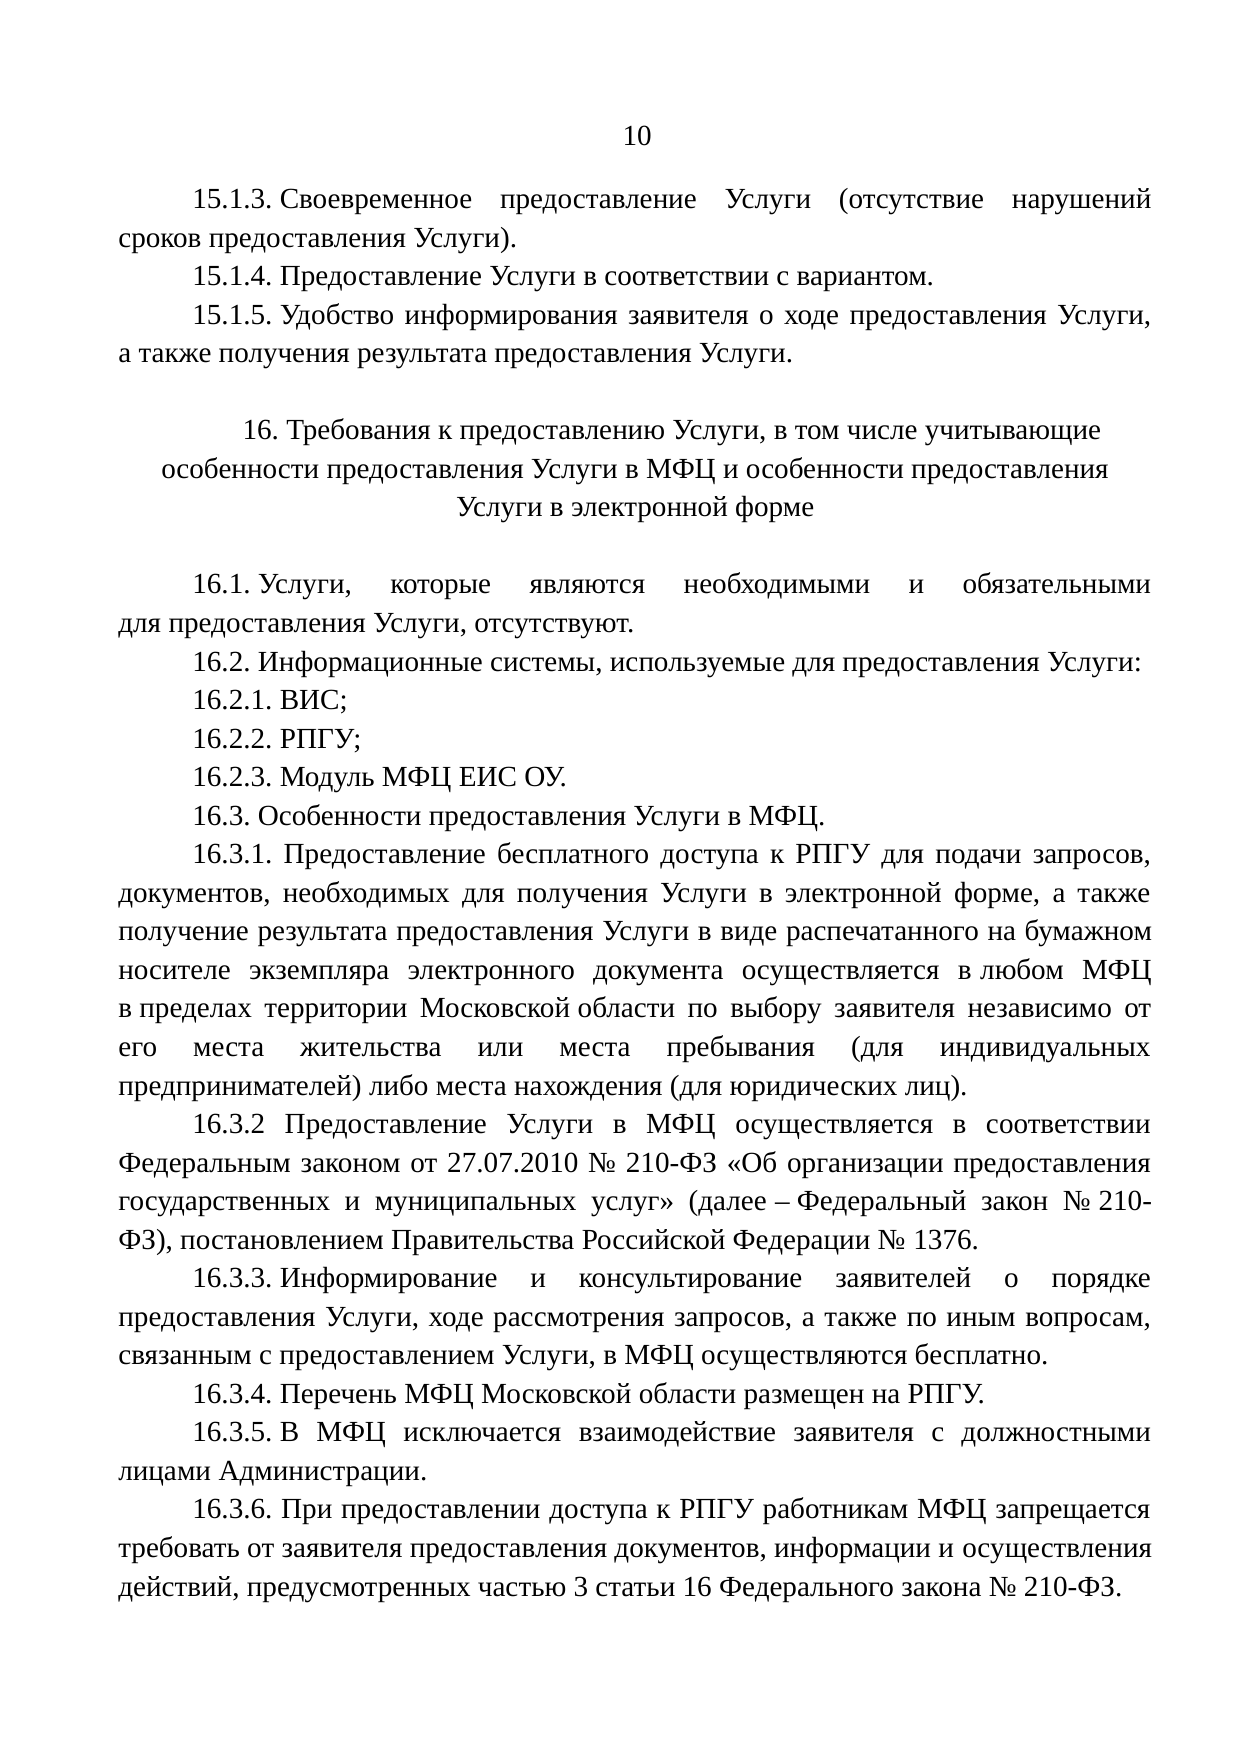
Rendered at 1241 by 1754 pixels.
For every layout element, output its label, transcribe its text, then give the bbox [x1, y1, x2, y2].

text 16.3. Особенности предоставления Услуги в МФЦ. [118, 798, 1152, 831]
text 16.3.2 Предоставление Услуги в МФЦ осуществляется в соответствии Федеральным законом от 27.07.2010 № 210-ФЗ «Об организации предоставления государственных и муниципальных услуг» (далее – Федеральный закон № 210-ФЗ), постановлением Правительства Российской Федерации № 1376. [118, 1106, 1152, 1255]
text 16.2. Информационные системы, используемые для предоставления Услуги: [118, 644, 1152, 677]
text 16.3.5. В МФЦ исключается взаимодействие заявителя с должностными лицами Администрации. [118, 1414, 1152, 1487]
text 16.1. Услуги, которые являются необходимыми и обязательными для предоставления Услуги, отсутствуют. [118, 567, 1152, 639]
subtitle 16. Требования к предоставлению Услуги, в том числе учитывающие особенности предоставления Услуги в МФЦ и особенности предоставления Услуги в электронной форме [118, 412, 1152, 523]
text 16.3.3. Информирование и консультирование заявителей о порядке предоставления Услуги, ходе рассмотрения запросов, а также по иным вопросам, связанным с предоставлением Услуги, в МФЦ осуществляются бесплатно. [118, 1260, 1152, 1371]
text 16.2.1. ВИС; [118, 682, 1152, 716]
text 15.1.5. Удобство информирования заявителя о ходе предоставления Услуги, а также получения результата предоставления Услуги. [118, 297, 1152, 369]
text 16.3.1. Предоставление бесплатного доступа к РПГУ для подачи запросов, документов, необходимых для получения Услуги в электронной форме, а также получение результата предоставления Услуги в виде распечатанного на бумажном носителе экземпляра электронного документа осуществляется в любом МФЦ в пределах территории Московской области по выбору заявителя независимо от его места жительства или места пребывания (для индивидуальных предпринимателей) либо места нахождения (для юридических лиц). [118, 836, 1152, 1101]
text 15.1.3. Своевременное предоставление Услуги (отсутствие нарушений сроков предоставления Услуги). [118, 181, 1152, 253]
text 16.2.2. РПГУ; [118, 721, 1152, 754]
text 16.3.4. Перечень МФЦ Московской области размещен на РПГУ. [118, 1376, 1152, 1409]
text 16.3.6. При предоставлении доступа к РПГУ работникам МФЦ запрещается требовать от заявителя предоставления документов, информации и осуществления действий, предусмотренных частью 3 статьи 16 Федерального закона № 210-ФЗ. [118, 1492, 1152, 1602]
text 16.2.3. Модуль МФЦ ЕИС ОУ. [118, 759, 1152, 793]
text 15.1.4. Предоставление Услуги в соответствии с вариантом. [118, 258, 1152, 292]
